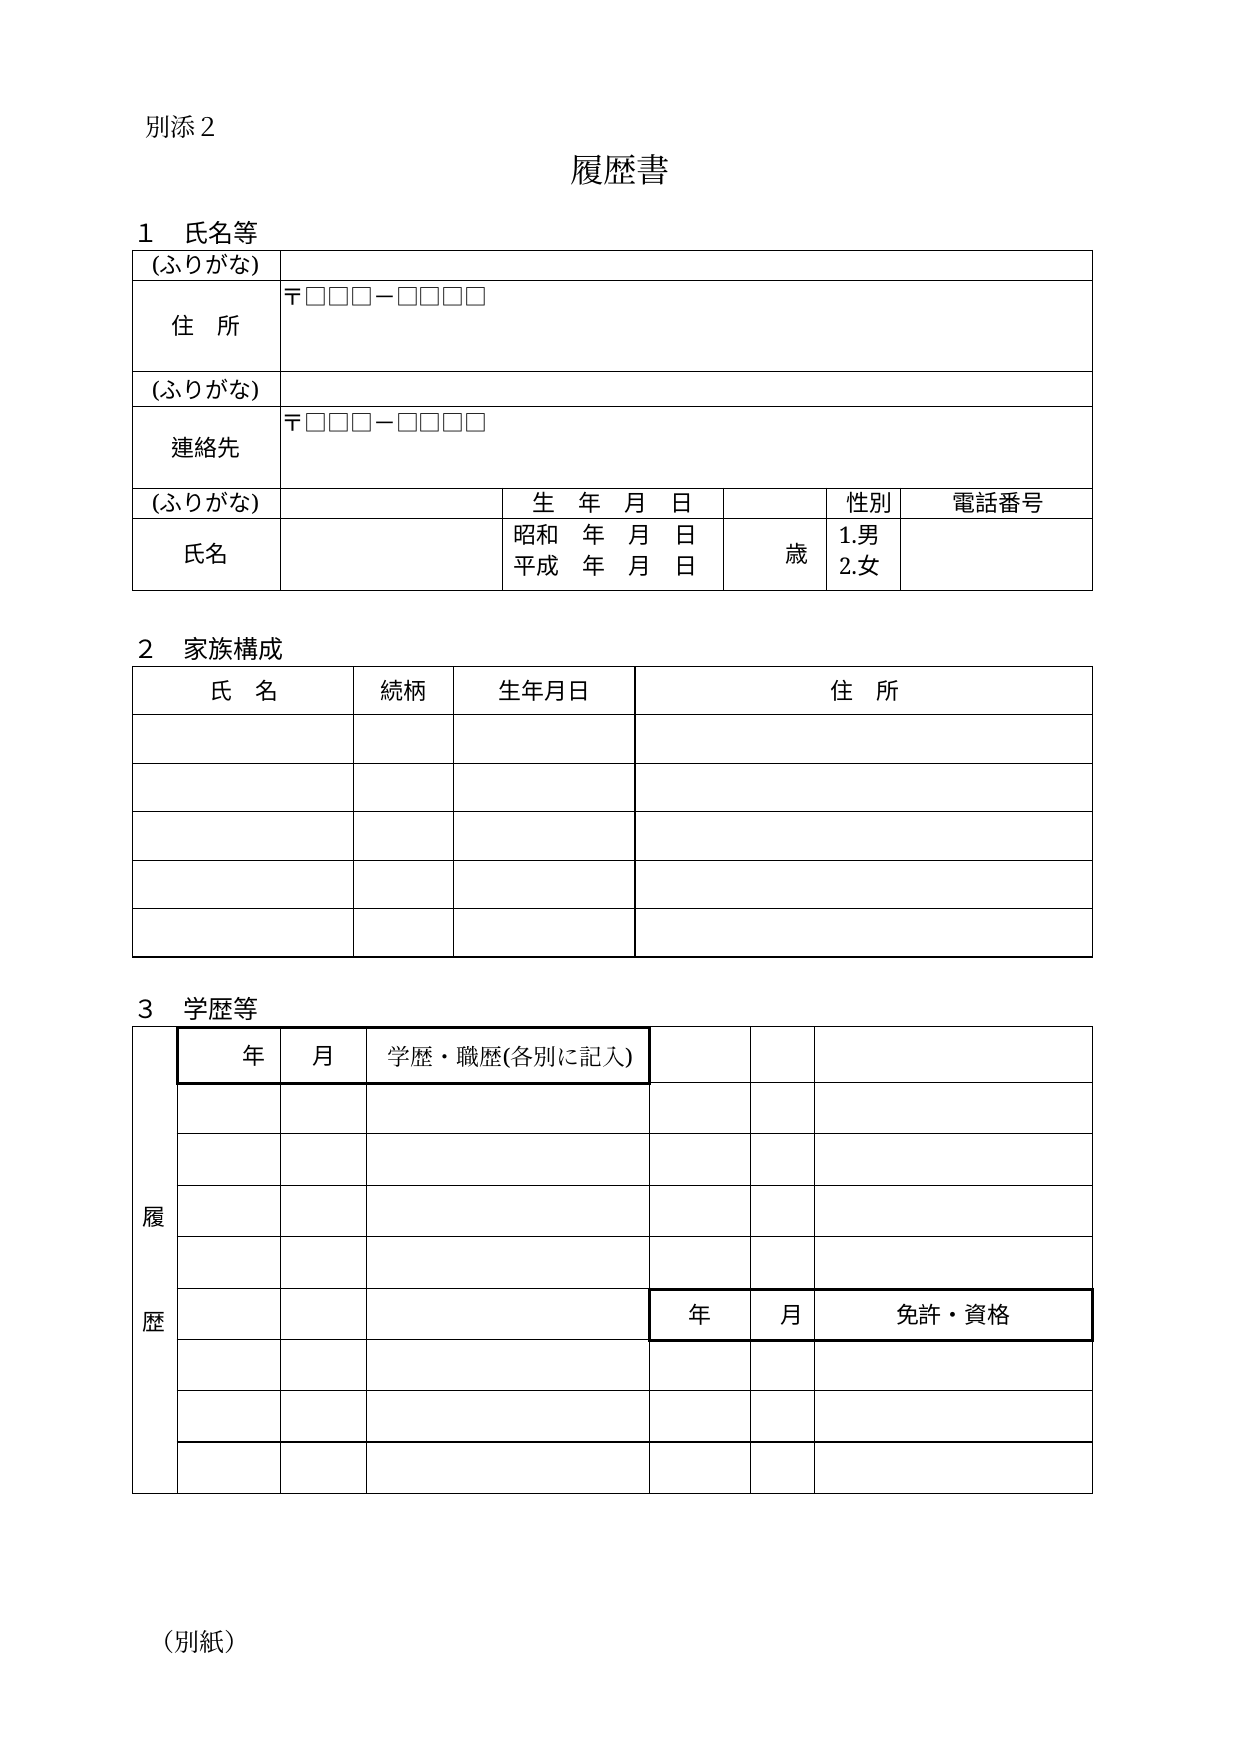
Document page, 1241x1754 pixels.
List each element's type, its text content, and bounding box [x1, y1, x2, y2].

table_cell [724, 489, 826, 518]
table_cell [751, 1391, 814, 1441]
table_cell (ふりがな) [133, 372, 280, 406]
table_cell [636, 764, 1092, 811]
table_cell 免許・資格 [815, 1291, 1091, 1339]
table_cell [178, 1391, 280, 1441]
table_cell [636, 909, 1092, 956]
table_cell [281, 372, 1092, 406]
table_cell [354, 715, 453, 763]
table_header 氏 名 [133, 667, 353, 714]
table_header [651, 1027, 750, 1082]
table_cell [815, 1083, 1092, 1133]
table_cell [751, 1134, 814, 1185]
table_header [815, 1027, 1092, 1082]
text ３ 学歴等 [133, 992, 1107, 1026]
table_cell [178, 1443, 280, 1493]
table_cell [354, 812, 453, 859]
table_cell [454, 909, 634, 956]
table_cell [751, 1443, 814, 1493]
table_cell [178, 1289, 280, 1339]
table_cell 月 [751, 1291, 814, 1339]
table_cell [815, 1237, 1092, 1287]
table_cell [650, 1134, 750, 1185]
table_cell [815, 1391, 1092, 1441]
table_header 生年月日 [454, 667, 634, 714]
table_cell [636, 861, 1092, 908]
table_header 住 所 [636, 667, 1092, 714]
table_cell 1.男 2.女 [827, 519, 900, 589]
table_cell [454, 861, 634, 908]
table_cell [281, 1237, 366, 1287]
table_header (ふりがな) [133, 251, 280, 280]
table_cell [178, 1340, 280, 1390]
table_header [133, 1027, 176, 1082]
table_cell [454, 812, 634, 859]
table_cell [367, 1340, 649, 1390]
table_cell [650, 1186, 750, 1236]
table_cell [367, 1391, 649, 1441]
text （別紙） [149, 1622, 1107, 1658]
table_cell [367, 1289, 648, 1339]
table_cell 履 歴 [133, 1082, 177, 1493]
table_cell [815, 1443, 1092, 1493]
table_cell [367, 1085, 649, 1133]
table_header 続柄 [354, 667, 453, 714]
table_cell 昭和 年 月 日 平成 年 月 日 [503, 519, 723, 589]
table_cell 〒□□□－□□□□ [281, 407, 1092, 487]
table_cell [367, 1443, 649, 1493]
table_cell [815, 1134, 1092, 1185]
table_cell [281, 1289, 366, 1339]
table_cell [281, 1443, 366, 1493]
table_cell [133, 861, 353, 908]
table_cell [636, 812, 1092, 859]
table_header 年 [179, 1029, 280, 1082]
table_cell [178, 1085, 280, 1133]
table_cell [178, 1237, 280, 1287]
table_cell [178, 1186, 280, 1236]
table_header [281, 251, 1092, 280]
table_cell 電話番号 [901, 489, 1092, 518]
table_cell [133, 715, 353, 763]
table_cell [281, 1085, 366, 1133]
table_cell [650, 1083, 750, 1133]
table_cell 〒□□□－□□□□ [281, 281, 1092, 371]
table_cell 生 年 月 日 [503, 489, 723, 518]
table_cell [751, 1342, 814, 1390]
table_cell [650, 1342, 750, 1390]
table_header 月 [281, 1029, 366, 1082]
table_cell [454, 715, 634, 763]
table_cell 性別 [827, 489, 900, 518]
table_cell [650, 1391, 750, 1441]
table_cell [751, 1083, 814, 1133]
table_header [751, 1027, 814, 1082]
table_cell [454, 764, 634, 811]
table_cell [281, 1134, 366, 1185]
table_cell 氏名 [133, 519, 280, 589]
table_header 学歴・職歴(各別に記入) [367, 1029, 648, 1082]
table_cell [751, 1186, 814, 1236]
table_cell [178, 1134, 280, 1185]
table_cell [901, 519, 1092, 589]
table_cell [354, 861, 453, 908]
table_cell [367, 1186, 649, 1236]
table_cell [281, 1186, 366, 1236]
table_cell [281, 489, 502, 518]
table_cell [636, 715, 1092, 763]
table_cell [650, 1237, 750, 1287]
table_cell [815, 1186, 1092, 1236]
table_cell [751, 1237, 814, 1287]
table_cell [367, 1134, 649, 1185]
text １ 氏名等 [133, 216, 1107, 250]
subtitle 履歴書 [133, 144, 1107, 192]
table_cell [133, 909, 353, 956]
table_cell [367, 1237, 649, 1287]
table_cell (ふりがな) [133, 489, 280, 518]
text 別添２ [145, 108, 1107, 144]
table_cell [354, 764, 453, 811]
table_cell [650, 1443, 750, 1493]
table_cell [133, 812, 353, 859]
table_cell [281, 519, 502, 589]
table_cell 住 所 [133, 281, 280, 371]
table_cell [354, 909, 453, 956]
table_cell [281, 1340, 366, 1390]
table_cell [133, 764, 353, 811]
table_cell 連絡先 [133, 407, 280, 487]
table_cell [815, 1342, 1092, 1390]
table_cell 年 [651, 1291, 750, 1339]
table_cell 歳 [724, 519, 826, 589]
text ２ 家族構成 [133, 631, 1107, 665]
table_cell [281, 1391, 366, 1441]
